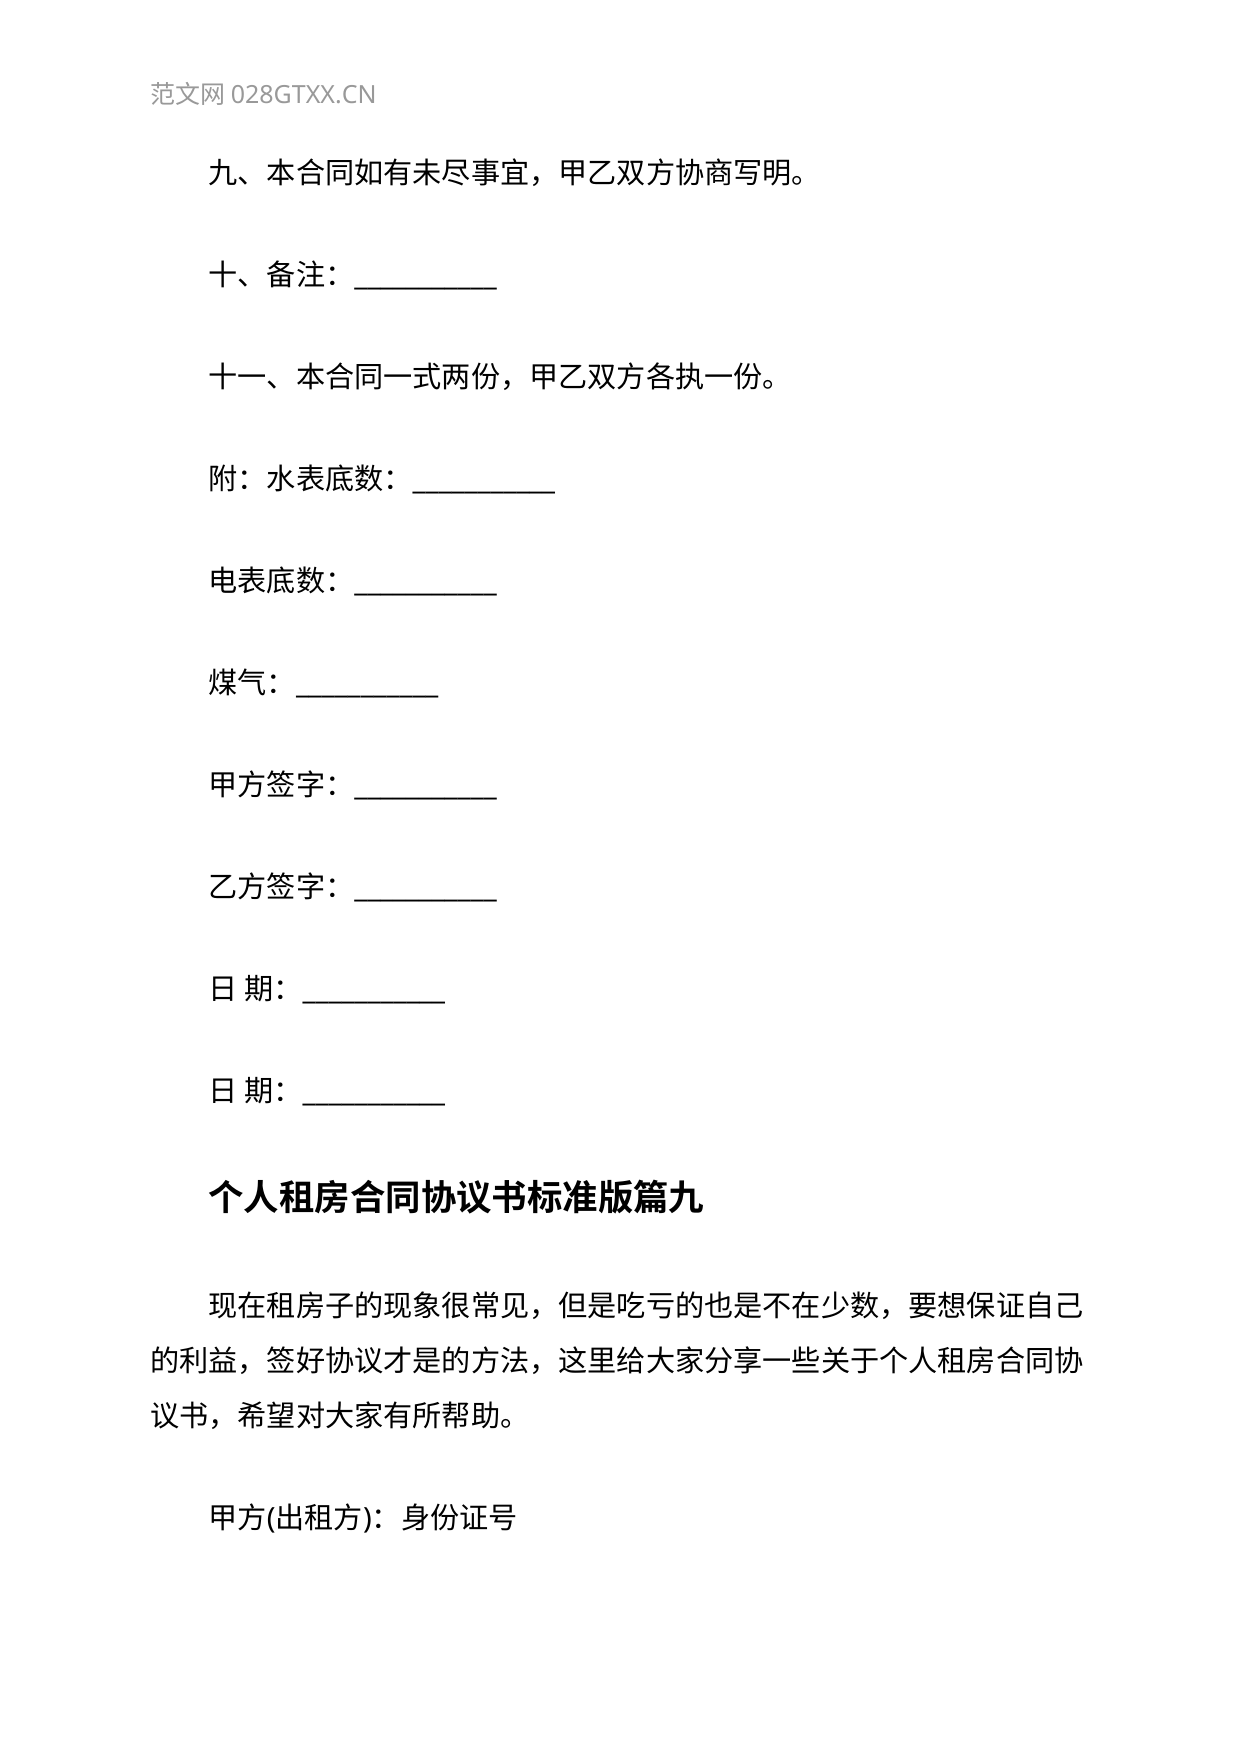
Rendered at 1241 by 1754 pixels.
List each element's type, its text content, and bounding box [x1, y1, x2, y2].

text 九、本合同如有未尽事宜，甲乙双方协商写明。 [150, 150, 1090, 192]
text 甲方(出租方)：身份证号 [150, 1494, 1090, 1537]
text 现在租房子的现象很常见，但是吃亏的也是不在少数，要想保证自己的利益，签好协议才是的方法，这里给大家分享一些关于个人租房合同协议书，希望对大家有所帮助。 [150, 1283, 1090, 1435]
text 日 期：___________ [150, 1067, 1090, 1110]
text 十一、本合同一式两份，甲乙双方各执一份。 [150, 354, 1090, 396]
text 附：水表底数：___________ [150, 456, 1090, 498]
text 日 期：___________ [150, 965, 1090, 1008]
text 乙方签字：___________ [150, 863, 1090, 906]
text 电表底数：___________ [150, 557, 1090, 600]
text 煤气：___________ [150, 659, 1090, 702]
text 十、备注：___________ [150, 252, 1090, 294]
text 甲方签字：___________ [150, 761, 1090, 804]
text 个人租房合同协议书标准版篇九 [150, 1169, 1090, 1221]
